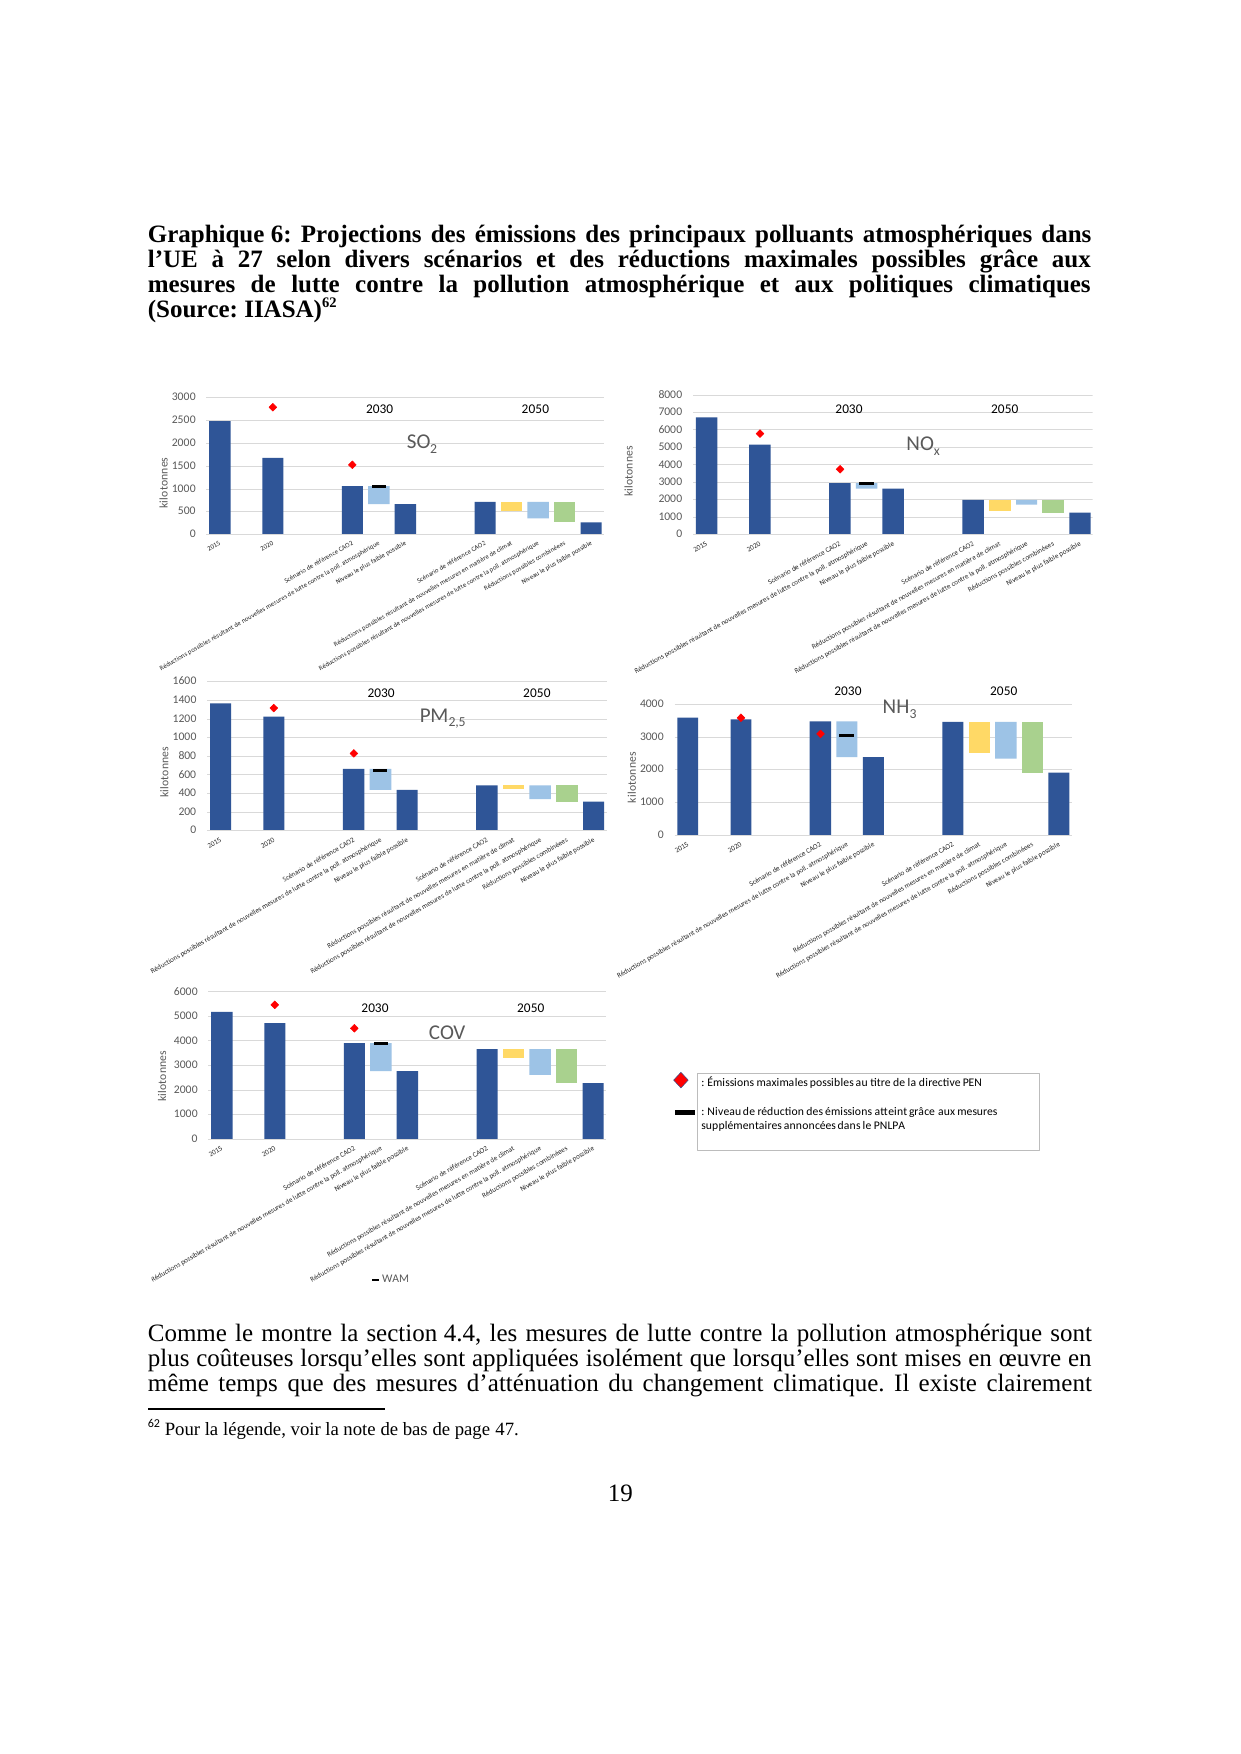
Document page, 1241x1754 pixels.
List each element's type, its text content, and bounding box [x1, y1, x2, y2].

text Graphique 6: Projections des émissions des principaux polluants atmosphériques dans l’UE à 27 selon divers scénarios et des réductions maximales possibles grâce aux mesures de lutte contre la pollution atmosphérique et aux politiques climatiques (Source: IIASA) [148, 222, 1093, 322]
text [148, 1321, 1093, 1396]
